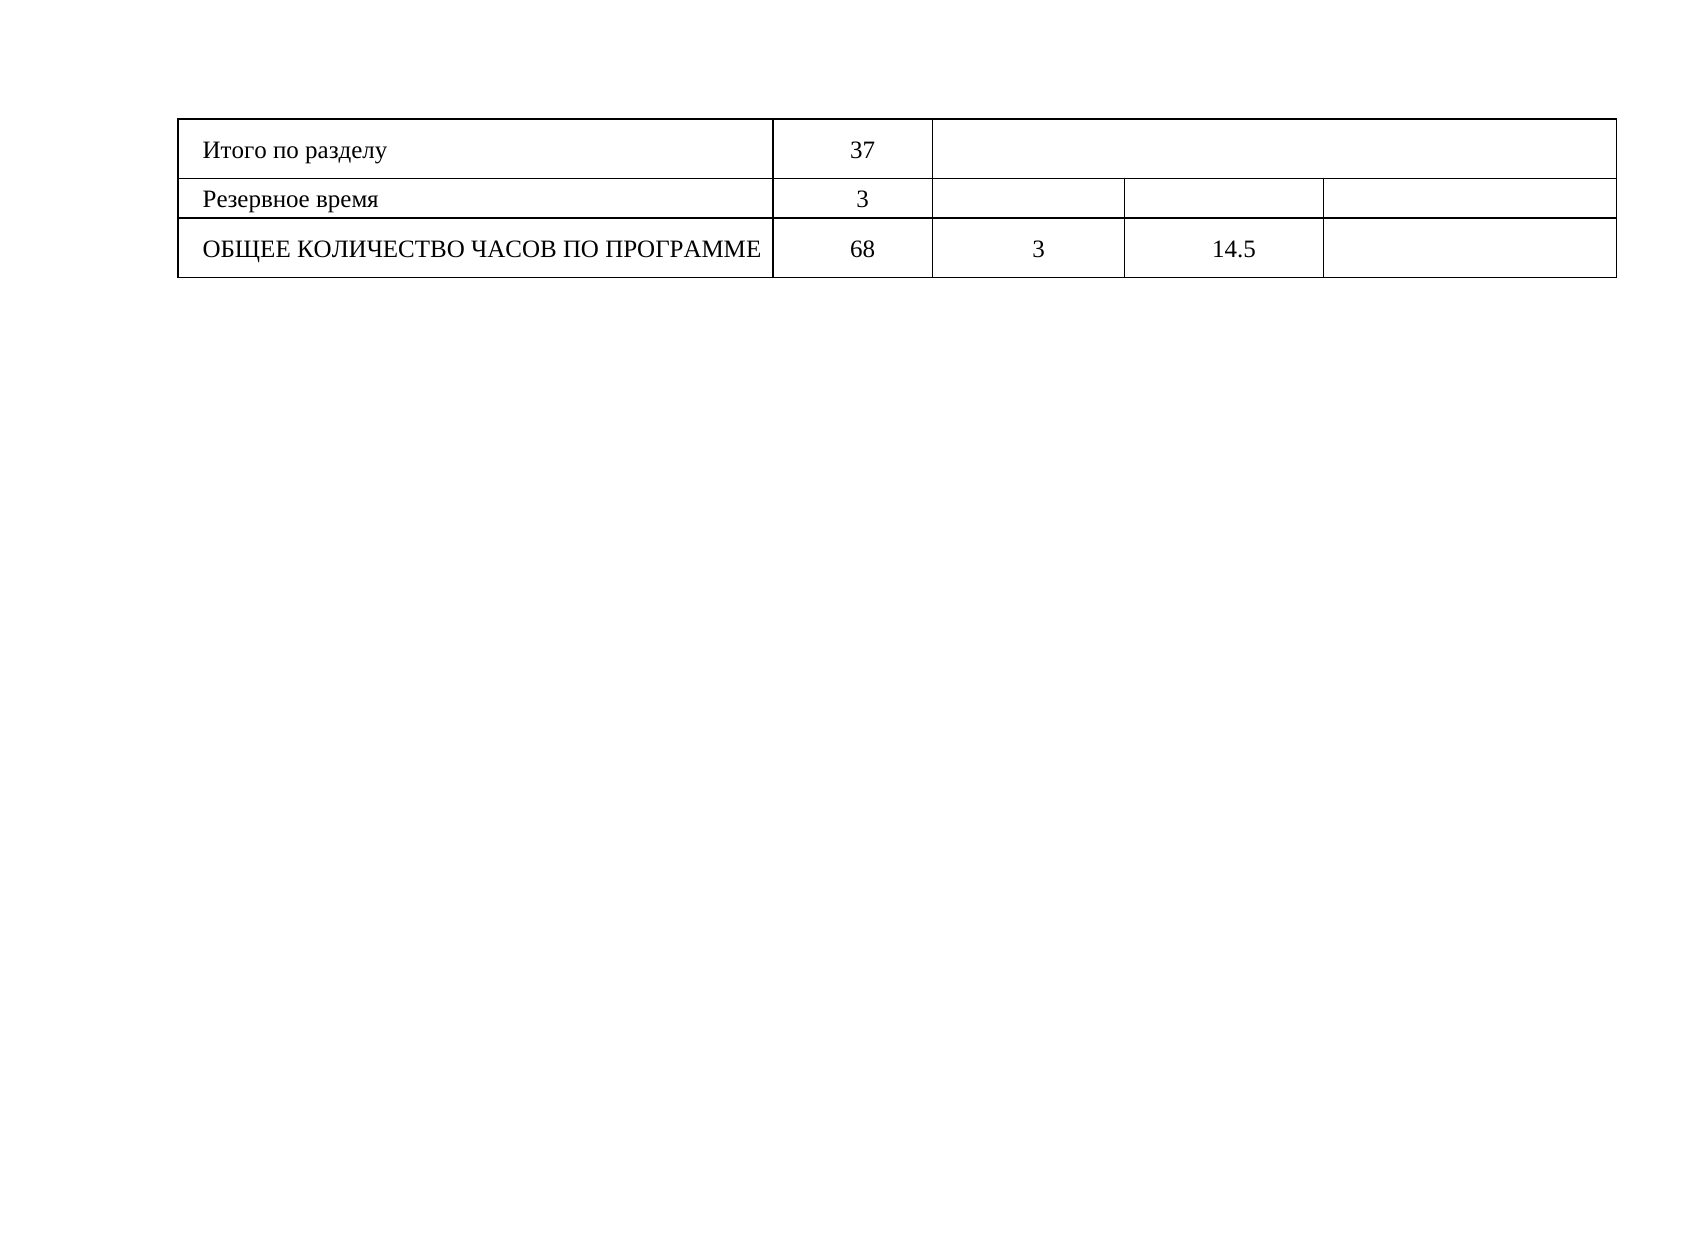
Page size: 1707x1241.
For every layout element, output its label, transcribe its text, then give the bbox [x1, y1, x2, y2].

table_cell [1324, 179, 1616, 217]
table_cell ОБЩЕЕ КОЛИЧЕСТВО ЧАСОВ ПО ПРОГРАММЕ [179, 219, 772, 276]
table_cell [933, 120, 1616, 178]
table_cell 3 [774, 179, 932, 217]
table_cell Итого по разделу [179, 120, 772, 178]
table_cell 37 [774, 120, 932, 178]
table_cell [1324, 219, 1616, 276]
table_cell 14.5 [1125, 219, 1323, 276]
table_cell [1125, 179, 1323, 217]
table_cell Резервное время [179, 179, 772, 217]
table_cell 68 [774, 219, 932, 276]
table_cell 3 [933, 219, 1124, 276]
table_cell [933, 179, 1124, 217]
